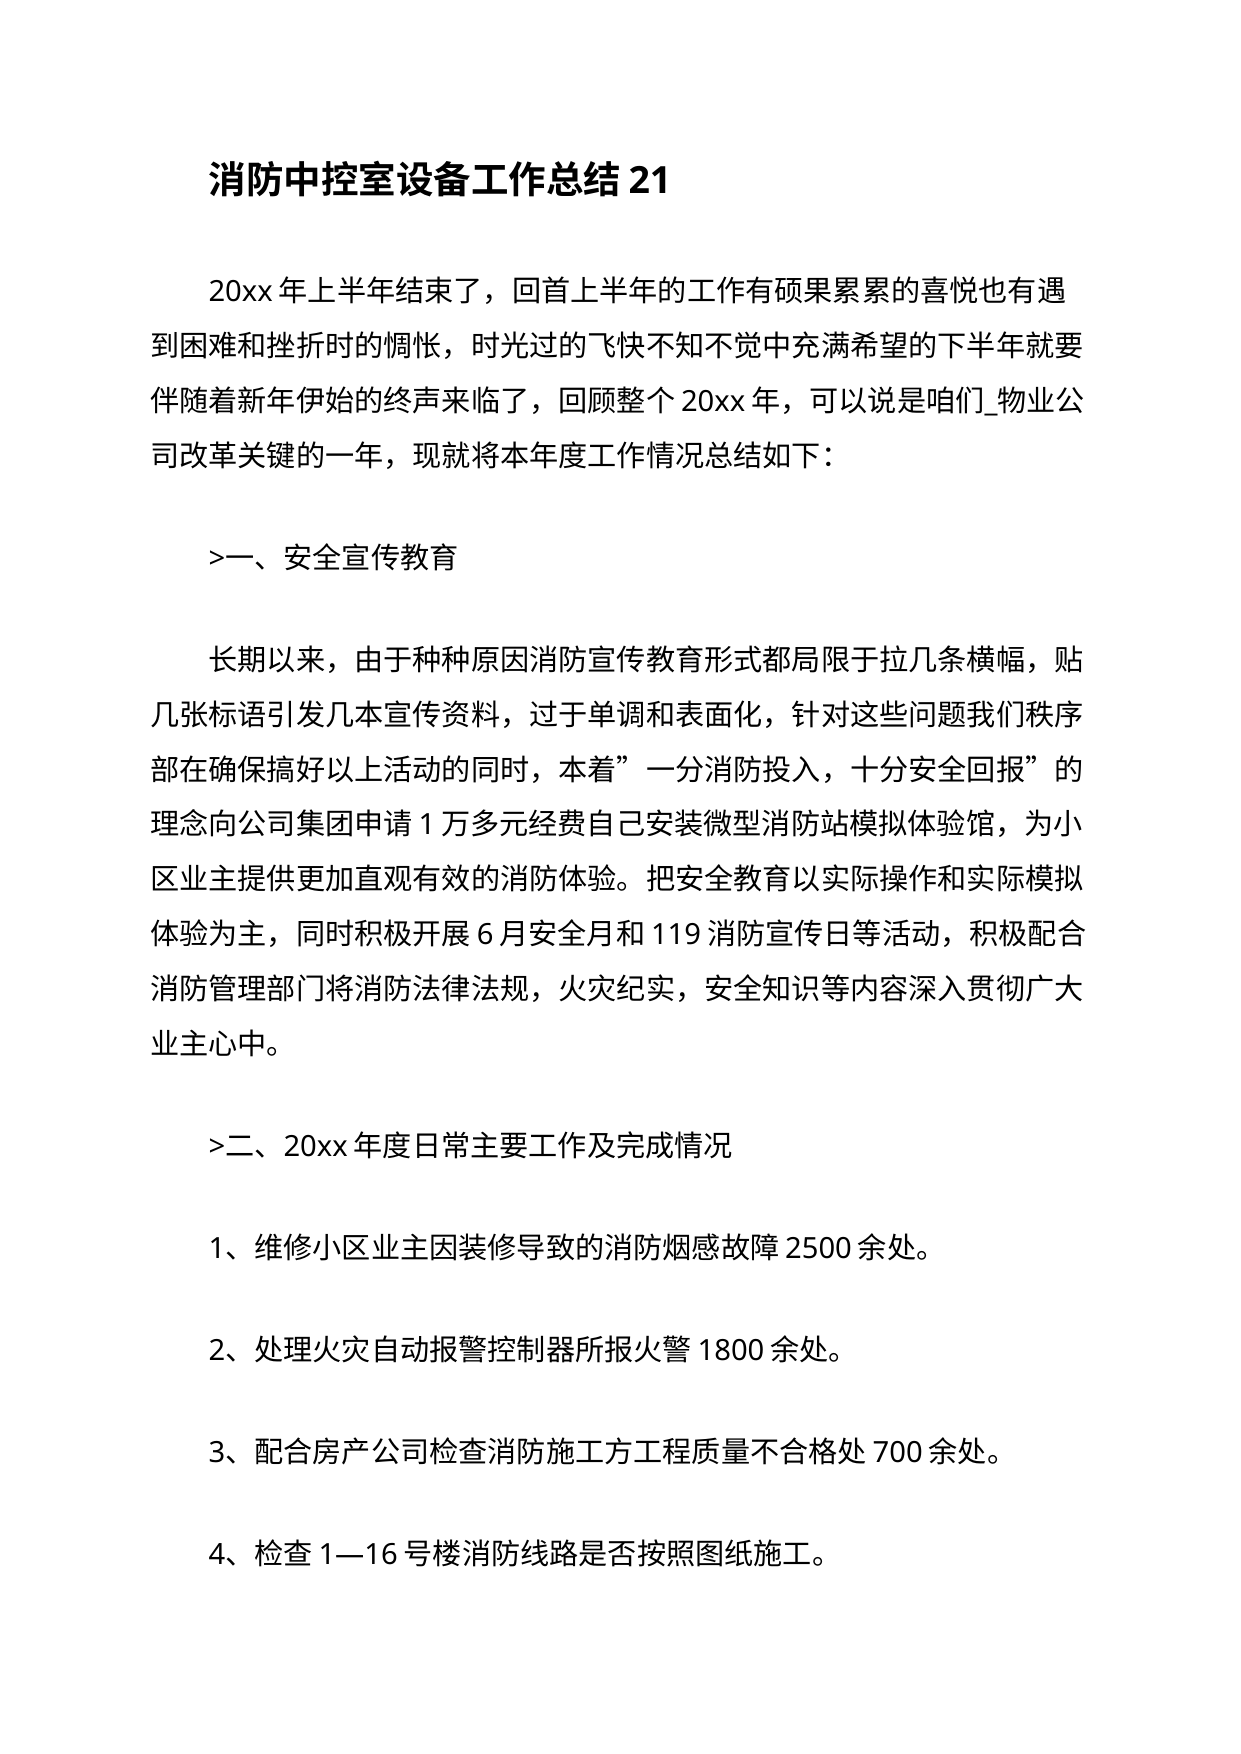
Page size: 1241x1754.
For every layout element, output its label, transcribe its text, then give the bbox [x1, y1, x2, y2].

text 长期以来，由于种种原因消防宣传教育形式都局限于拉几条横幅，贴几张标语引发几本宣传资料，过于单调和表面化，针对这些问题我们秩序部在确保搞好以上活动的同时，本着”一分消防投入，十分安全回报”的理念向公司集团申请1万多元经费自己安装微型消防站模拟体验馆，为小区业主提供更加直观有效的消防体验。把安全教育以实际操作和实际模拟体验为主，同时积极开展6月安全月和119消防宣传日等活动，积极配合消防管理部门将消防法律法规，火灾纪实，安全知识等内容深入贯彻广大业主心中。 [150, 636, 1090, 1063]
text 1、维修小区业主因装修导致的消防烟感故障2500余处。 [150, 1224, 1090, 1267]
text 4、检查1—16号楼消防线路是否按照图纸施工。 [150, 1530, 1090, 1573]
text >一、安全宣传教育 [150, 534, 1090, 577]
text 3、配合房产公司检查消防施工方工程质量不合格处700余处。 [150, 1428, 1090, 1471]
text 20xx年上半年结束了，回首上半年的工作有硕果累累的喜悦也有遇到困难和挫折时的惆怅，时光过的飞快不知不觉中充满希望的下半年就要伴随着新年伊始的终声来临了，回顾整个20xx年，可以说是咱们_物业公司改革关键的一年，现就将本年度工作情况总结如下： [150, 268, 1090, 475]
text >二、20xx年度日常主要工作及完成情况 [150, 1122, 1090, 1165]
text 2、处理火灾自动报警控制器所报火警1800余处。 [150, 1326, 1090, 1369]
text 消防中控室设备工作总结21 [150, 150, 1090, 204]
